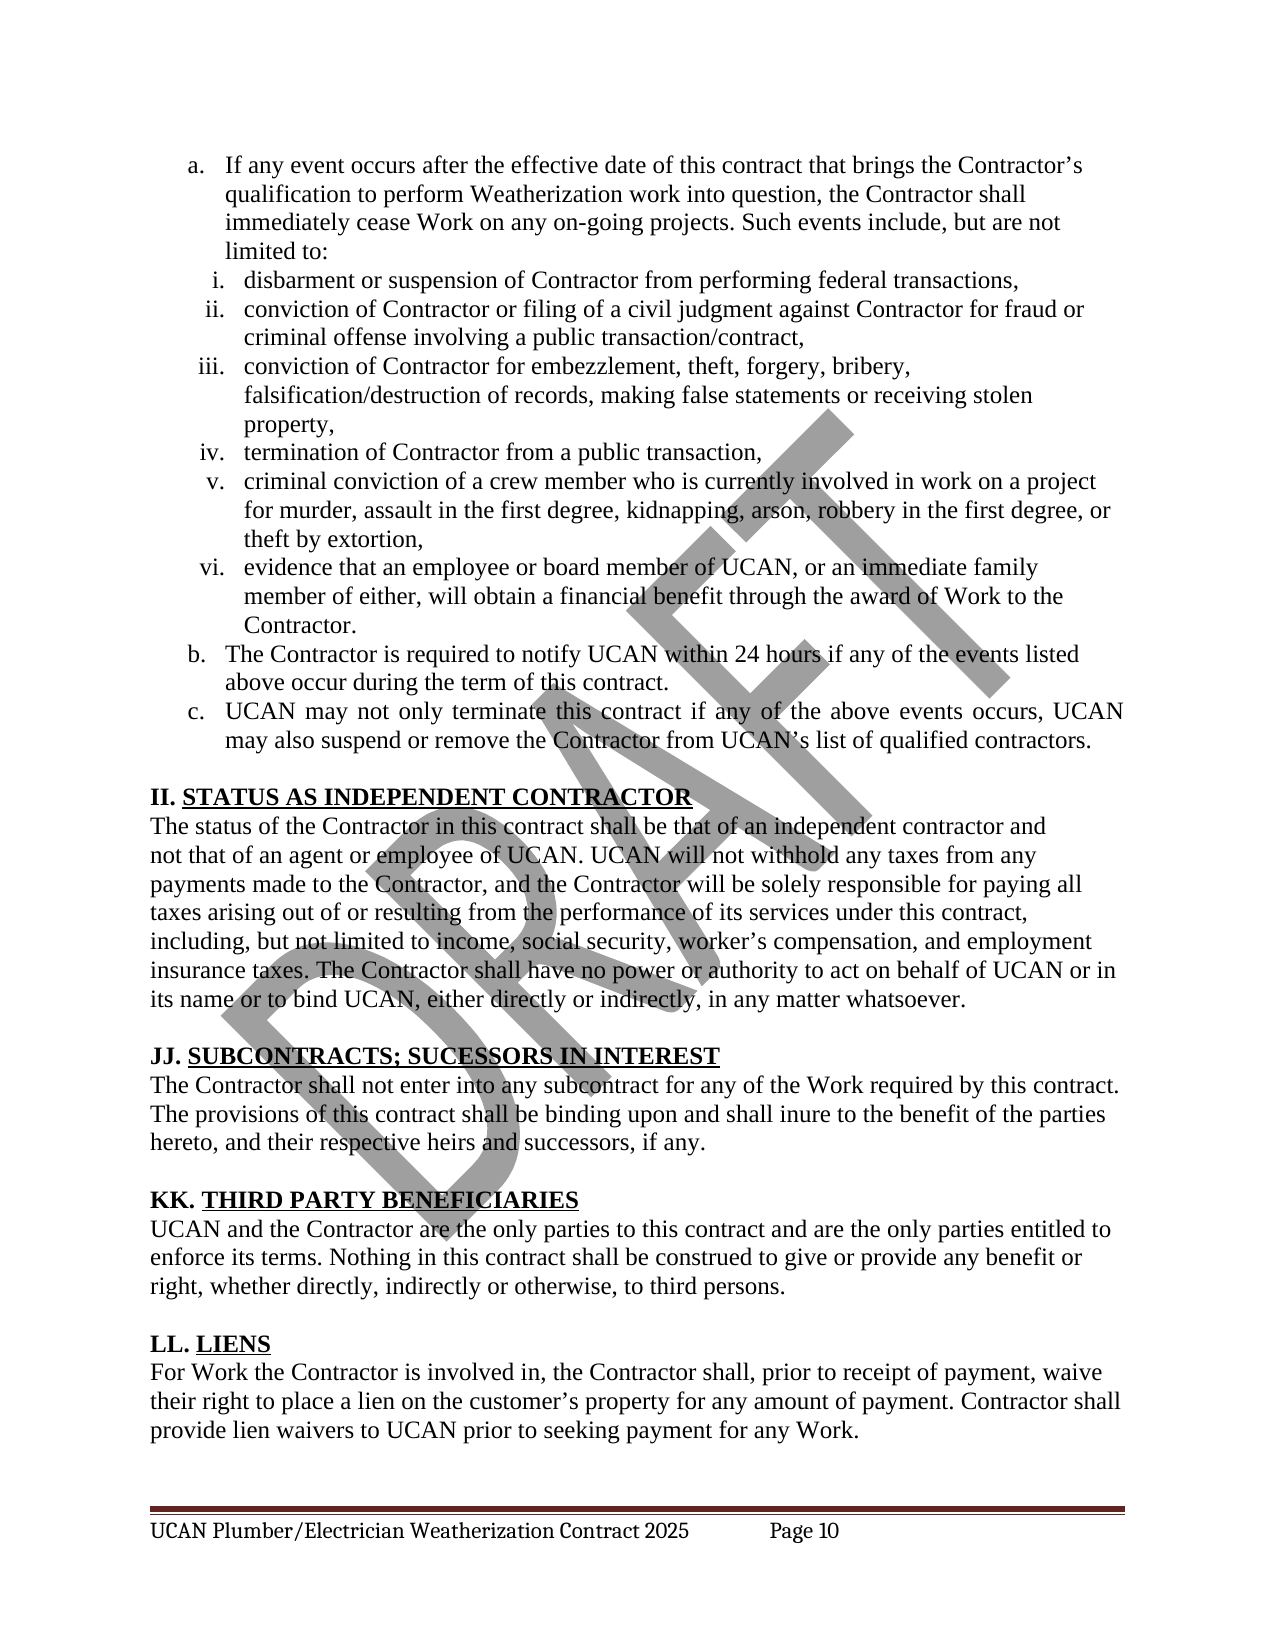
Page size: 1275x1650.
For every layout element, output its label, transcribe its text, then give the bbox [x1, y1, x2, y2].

text For Work the Contractor is involved in, the Contractor shall, prior to receipt of payment, waive their right to place a lien on the customer’s property for any amount of payment. Contractor shall provide lien waivers to UCAN prior to seeking payment for any Work. [150, 1357, 1125, 1444]
text The Contractor shall not enter into any subcontract for any of the Work required by this contract. The provisions of this contract shall be binding upon and shall inure to the benefit of the parties hereto, and their respective heirs and successors, if any. [150, 1070, 1125, 1156]
list If any event occurs after the effective date of this contract that brings the Contractor’s qualification to perform Weatherization work into question, the Contractor shall immediately cease Work on any on-going projects. Such events include, but are not limited to: [187, 150, 1125, 265]
text not that of an agent or employee of UCAN. UCAN will not withhold any taxes from any payments made to the Contractor, and the Contractor will be solely responsible for paying all taxes arising out of or resulting from the performance of its services under this contract, including, but not limited to income, social security, worker’s compensation, and employment insurance taxes. The Contractor shall have no power or authority to act on behalf of UCAN or in its name or to bind UCAN, either directly or indirectly, in any matter whatsoever. [150, 840, 1125, 1012]
list The Contractor is required to notify UCAN within 24 hours if any of the events listed above occur during the term of this contract. [187, 639, 1125, 696]
list evidence that an employee or board member of UCAN, or an immediate family member of either, will obtain a financial benefit through the award of Work to the Contractor. [225, 552, 1125, 639]
text KK. THIRD PARTY BENEFICIARIES [150, 1185, 1125, 1214]
list conviction of Contractor for embezzlement, theft, forgery, bribery, falsification/destruction of records, making false statements or receiving stolen property, [225, 351, 1125, 437]
list UCAN may not only terminate this contract if any of the above events occurs, UCAN may also suspend or remove the Contractor from UCAN’s list of qualified contractors. [187, 696, 1125, 754]
text II. STATUS AS INDEPENDENT CONTRACTOR [150, 782, 1125, 811]
text UCAN and the Contractor are the only parties to this contract and are the only parties entitled to enforce its terms. Nothing in this contract shall be construed to give or provide any benefit or right, whether directly, indirectly or otherwise, to third persons. [150, 1214, 1125, 1300]
list disbarment or suspension of Contractor from performing federal transactions, [225, 265, 1125, 294]
text The status of the Contractor in this contract shall be that of an independent contractor and [150, 811, 1125, 840]
list conviction of Contractor or filing of a civil judgment against Contractor for fraud or criminal offense involving a public transaction/contract, [225, 294, 1125, 351]
text LL. LIENS [150, 1329, 1125, 1357]
list criminal conviction of a crew member who is currently involved in work on a project for murder, assault in the first degree, kidnapping, arson, robbery in the first degree, or theft by extortion, [225, 466, 1125, 552]
text JJ. SUBCONTRACTS; SUCESSORS IN INTEREST [150, 1041, 1125, 1070]
list termination of Contractor from a public transaction, [225, 437, 1125, 466]
